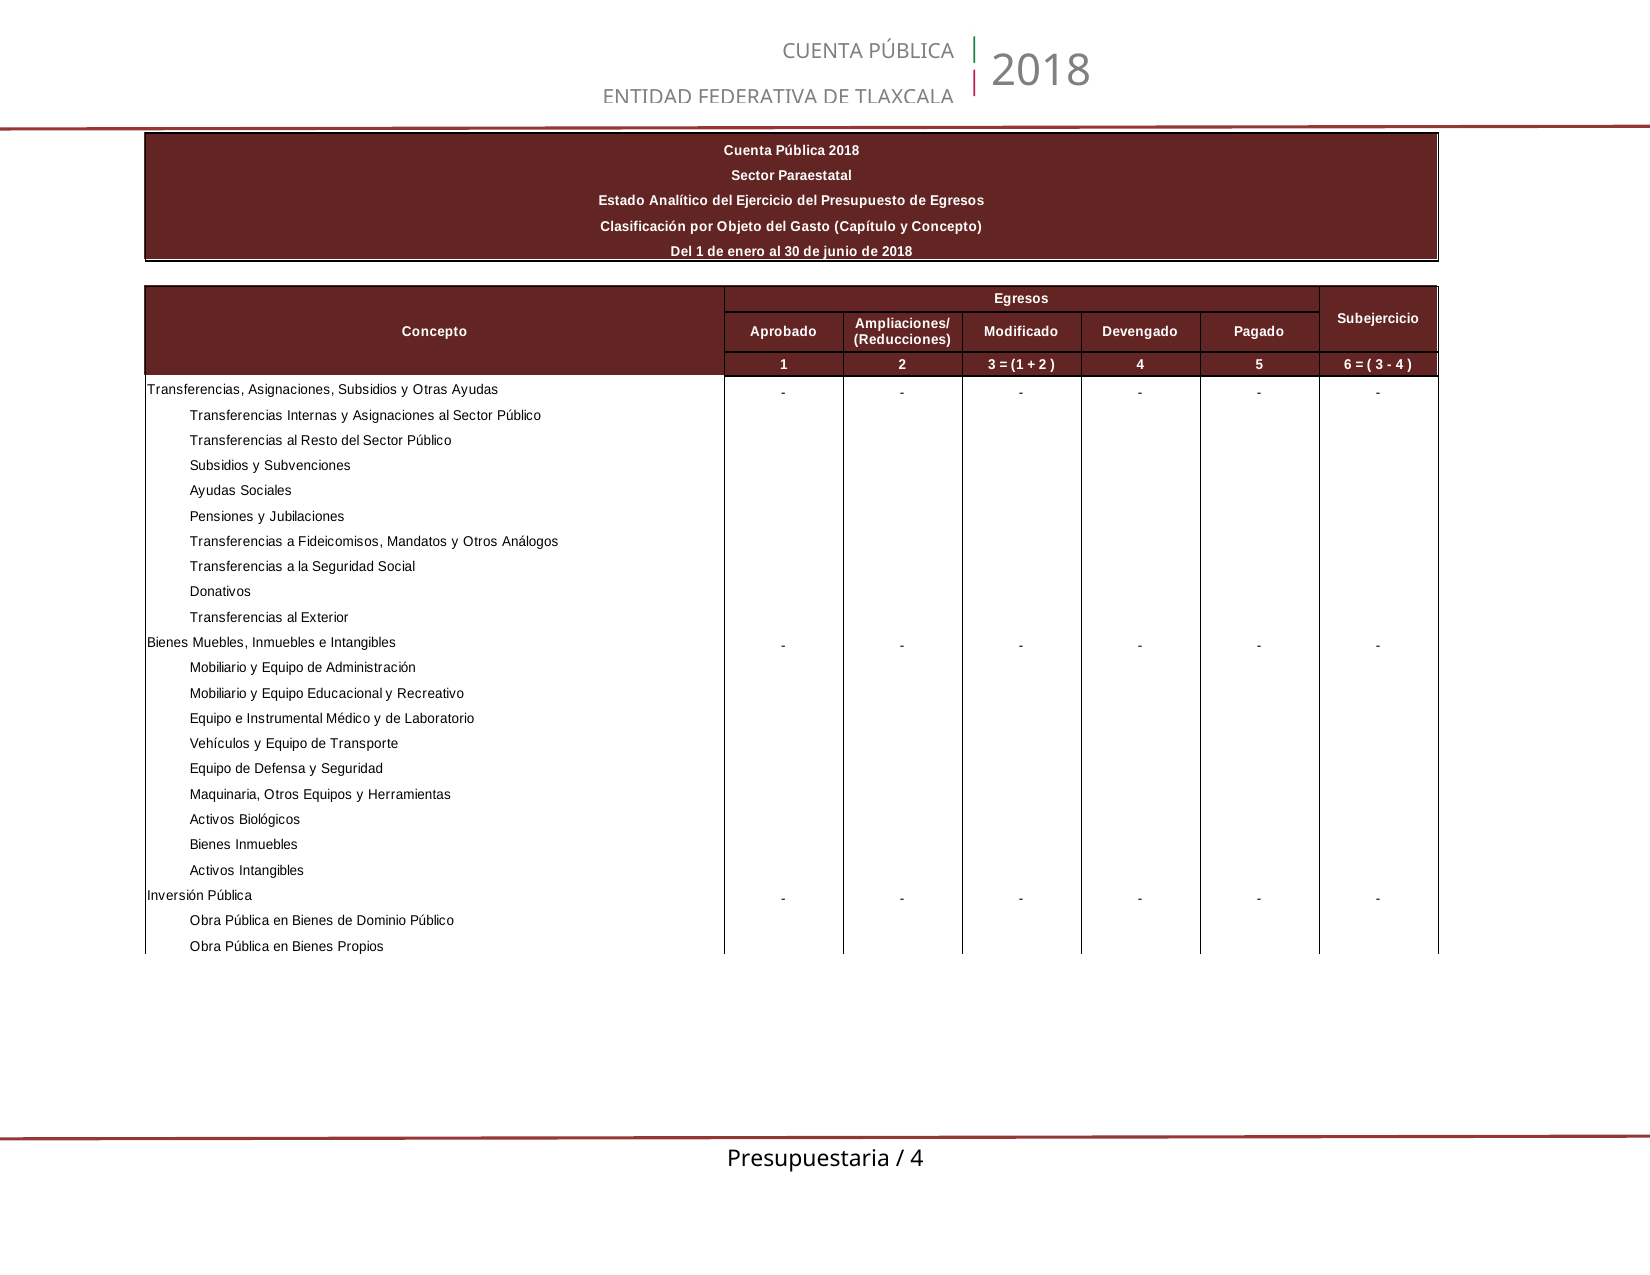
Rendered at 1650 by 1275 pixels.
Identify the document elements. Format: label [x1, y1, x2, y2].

picture [968, 28, 985, 99]
